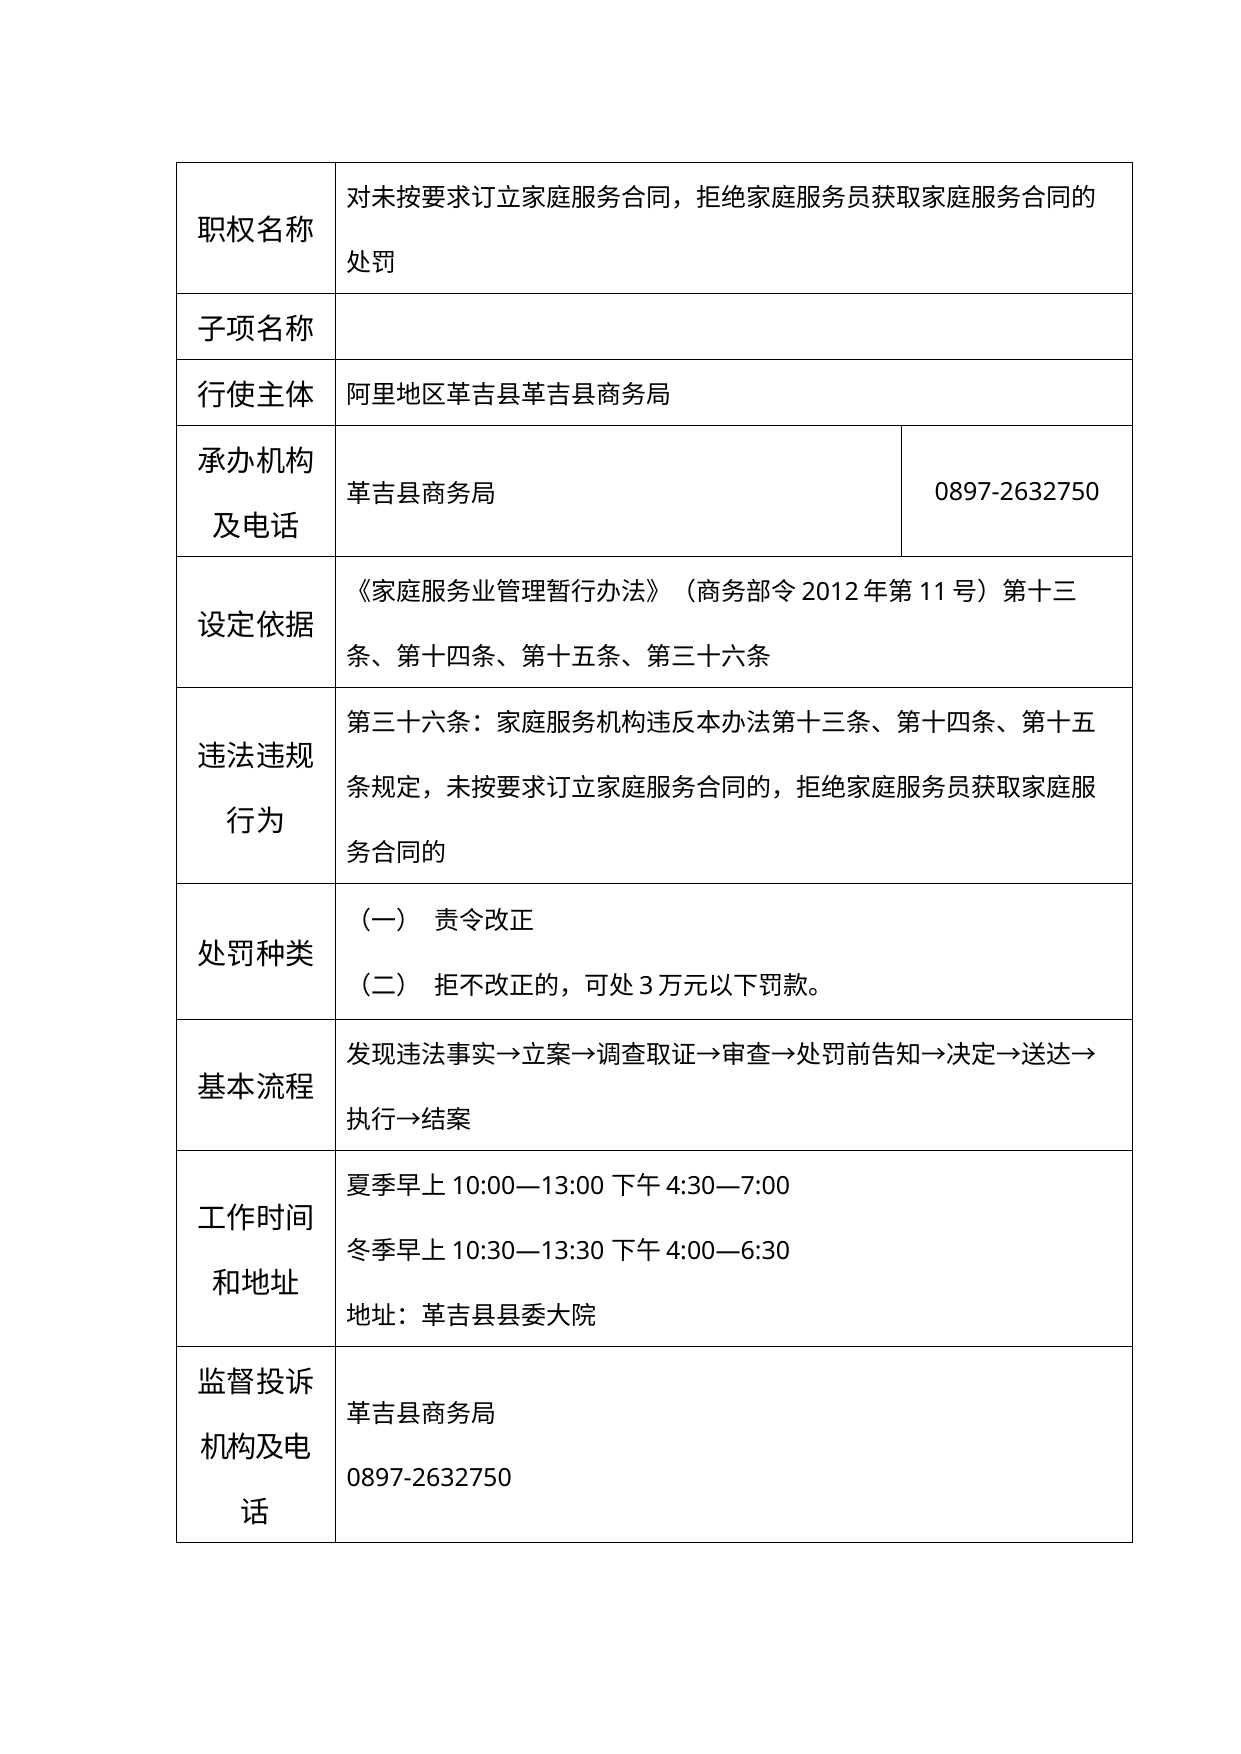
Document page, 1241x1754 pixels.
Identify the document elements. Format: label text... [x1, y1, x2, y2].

table_cell 子项名称 [177, 294, 335, 359]
table_cell 工作时间 和地址 [177, 1151, 335, 1346]
table_cell 设定依据 [177, 557, 335, 687]
table_cell 行使主体 [177, 360, 335, 425]
table_cell 承办机构及电话 [177, 426, 335, 556]
table_cell 第三十六条：家庭服务机构违反本办法第十三条、第十四条、第十五条规定，未按要求订立家庭服务合同的，拒绝家庭服务员获取家庭服务合同的 [336, 688, 1132, 883]
table_cell 处罚种类 [177, 884, 335, 1019]
table_cell 夏季早上10:00—13:00 下午4:30—7:00 冬季早上10:30—13:30 下午4:00—6:30 地址：革吉县县委大院 [336, 1151, 1132, 1346]
table_cell 基本流程 [177, 1020, 335, 1150]
table_cell 对未按要求订立家庭服务合同，拒绝家庭服务员获取家庭服务合同的处罚 [336, 163, 1132, 293]
table_cell 违法违规行为 [177, 688, 335, 883]
table_cell 革吉县商务局 0897-2632750 [336, 1347, 1132, 1542]
table_cell 《家庭服务业管理暂行办法》（商务部令2012年第11号）第十三条、第十四条、第十五条、第三十六条 [336, 557, 1132, 687]
table_cell 责令改正 拒不改正的，可处3万元以下罚款。 [336, 884, 1132, 1019]
table_cell 监督投诉机构及电话 [177, 1347, 335, 1542]
table_cell 0897-2632750 [902, 426, 1132, 556]
table_cell [336, 294, 1132, 359]
table_cell 职权名称 [177, 163, 335, 293]
table_cell 革吉县商务局 [336, 426, 901, 556]
table_cell 阿里地区革吉县革吉县商务局 [336, 360, 1132, 425]
table_cell 发现违法事实→立案→调查取证→审查→处罚前告知→决定→送达→执行→结案 [336, 1020, 1132, 1150]
